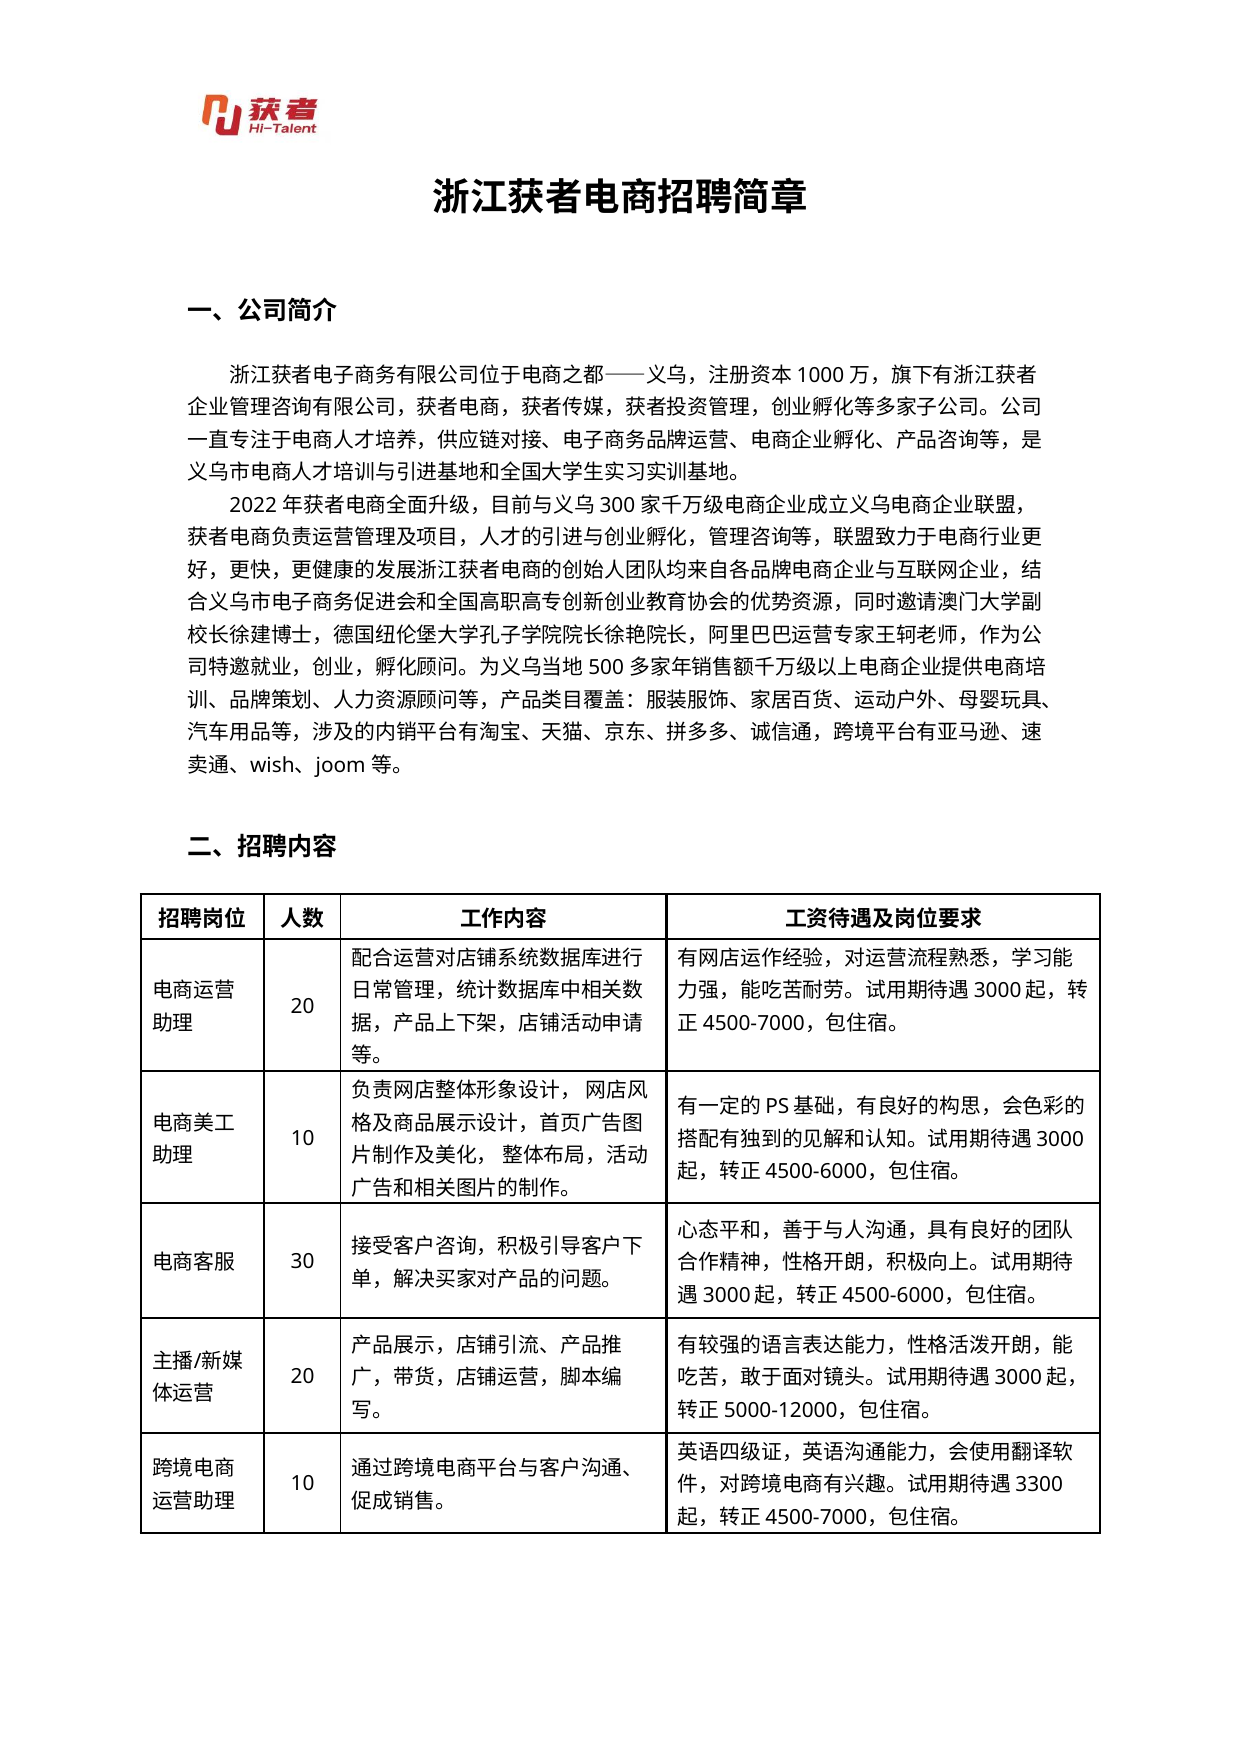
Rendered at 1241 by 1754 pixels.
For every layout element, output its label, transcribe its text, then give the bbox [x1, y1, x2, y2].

table_cell 心态平和，善于与人沟通，具有良好的团队合作精神，性格开朗，积极向上。试用期待遇3000起，转正4500-6000，包住宿。 [668, 1204, 1099, 1317]
table_cell 负责网店整体形象设计， 网店风格及商品展示设计，首页广告图片制作及美化， 整体布局，活动广告和相关图片的制作。 [341, 1072, 665, 1202]
table_cell 10 [265, 1434, 340, 1532]
table_cell 配合运营对店铺系统数据库进行日常管理，统计数据库中相关数据，产品上下架，店铺活动申请等。 [341, 940, 665, 1070]
picture [187, 90, 332, 145]
table_cell 10 [265, 1072, 340, 1202]
text 浙江获者电商招聘简章 [187, 162, 1053, 227]
table_header 工作内容 [341, 895, 665, 938]
table_cell 电商运营助理 [142, 940, 263, 1070]
list 招聘内容 [187, 812, 1053, 877]
table_cell 有网店运作经验，对运营流程熟悉，学习能力强，能吃苦耐劳。试用期待遇3000起，转正4500-7000，包住宿。 [668, 940, 1099, 1070]
table_cell 20 [265, 1319, 340, 1432]
table_header 招聘岗位 [142, 895, 263, 938]
text 2022 年获者电商全面升级，目前与义乌 300 家千万级电商企业成立义乌电商企业联盟，获者电商负责运营管理及项目，人才的引进与创业孵化，管理咨询等，联盟致力于电商行业更好，更快，更健康的发展浙江获者电商的创始人团队均来自各品牌电商企业与互联网企业，结合义乌市电子商务促进会和全国高职高专创新创业教育协会的优势资源，同时邀请澳门大学副校长徐建博士，德国纽伦堡大学孔子学院院长徐艳院长，阿里巴巴运营专家王轲老师，作为公司特邀就业，创业，孵化顾问。为义乌当地 500 多家年销售额千万级以上电商企业提供电商培训、品牌策划、人力资源顾问等，产品类目覆盖：服装服饰、家居百货、运动户外、母婴玩具、汽车用品等，涉及的内销平台有淘宝、天猫、京东、拼多多、诚信通，跨境平台有亚马逊、速卖通、wish、joom 等。 [187, 487, 1053, 779]
list 公司简介 [187, 276, 1053, 341]
text 浙江获者电子商务有限公司位于电商之都——义乌，注册资本 1000 万，旗下有浙江获者企业管理咨询有限公司，获者电商，获者传媒，获者投资管理，创业孵化等多家子公司。公司一直专注于电商人才培养，供应链对接、电子商务品牌运营、电商企业孵化、产品咨询等，是义乌市电商人才培训与引进基地和全国大学生实习实训基地。 [187, 357, 1053, 487]
table_cell 电商美工助理 [142, 1072, 263, 1202]
table_cell 英语四级证，英语沟通能力，会使用翻译软件，对跨境电商有兴趣。试用期待遇3300起，转正4500-7000，包住宿。 [668, 1434, 1099, 1532]
table_cell 电商客服 [142, 1204, 263, 1317]
table_cell 有一定的PS基础，有良好的构思，会色彩的搭配有独到的见解和认知。试用期待遇3000起，转正4500-6000，包住宿。 [668, 1072, 1099, 1202]
table_cell 主播/新媒体运营 [142, 1319, 263, 1432]
table_cell 有较强的语言表达能力，性格活泼开朗，能吃苦，敢于面对镜头。试用期待遇3000起，转正5000-12000，包住宿。 [668, 1319, 1099, 1432]
table_cell 30 [265, 1204, 340, 1317]
table_header 人数 [265, 895, 340, 938]
table_cell 接受客户咨询，积极引导客户下单，解决买家对产品的问题。 [341, 1204, 665, 1317]
table_header 工资待遇及岗位要求 [668, 895, 1099, 938]
table_cell 通过跨境电商平台与客户沟通、促成销售。 [341, 1434, 665, 1532]
table_cell 产品展示，店铺引流、产品推广，带货，店铺运营，脚本编写。 [341, 1319, 665, 1432]
table_cell 跨境电商运营助理 [142, 1434, 263, 1532]
table_cell 20 [265, 940, 340, 1070]
